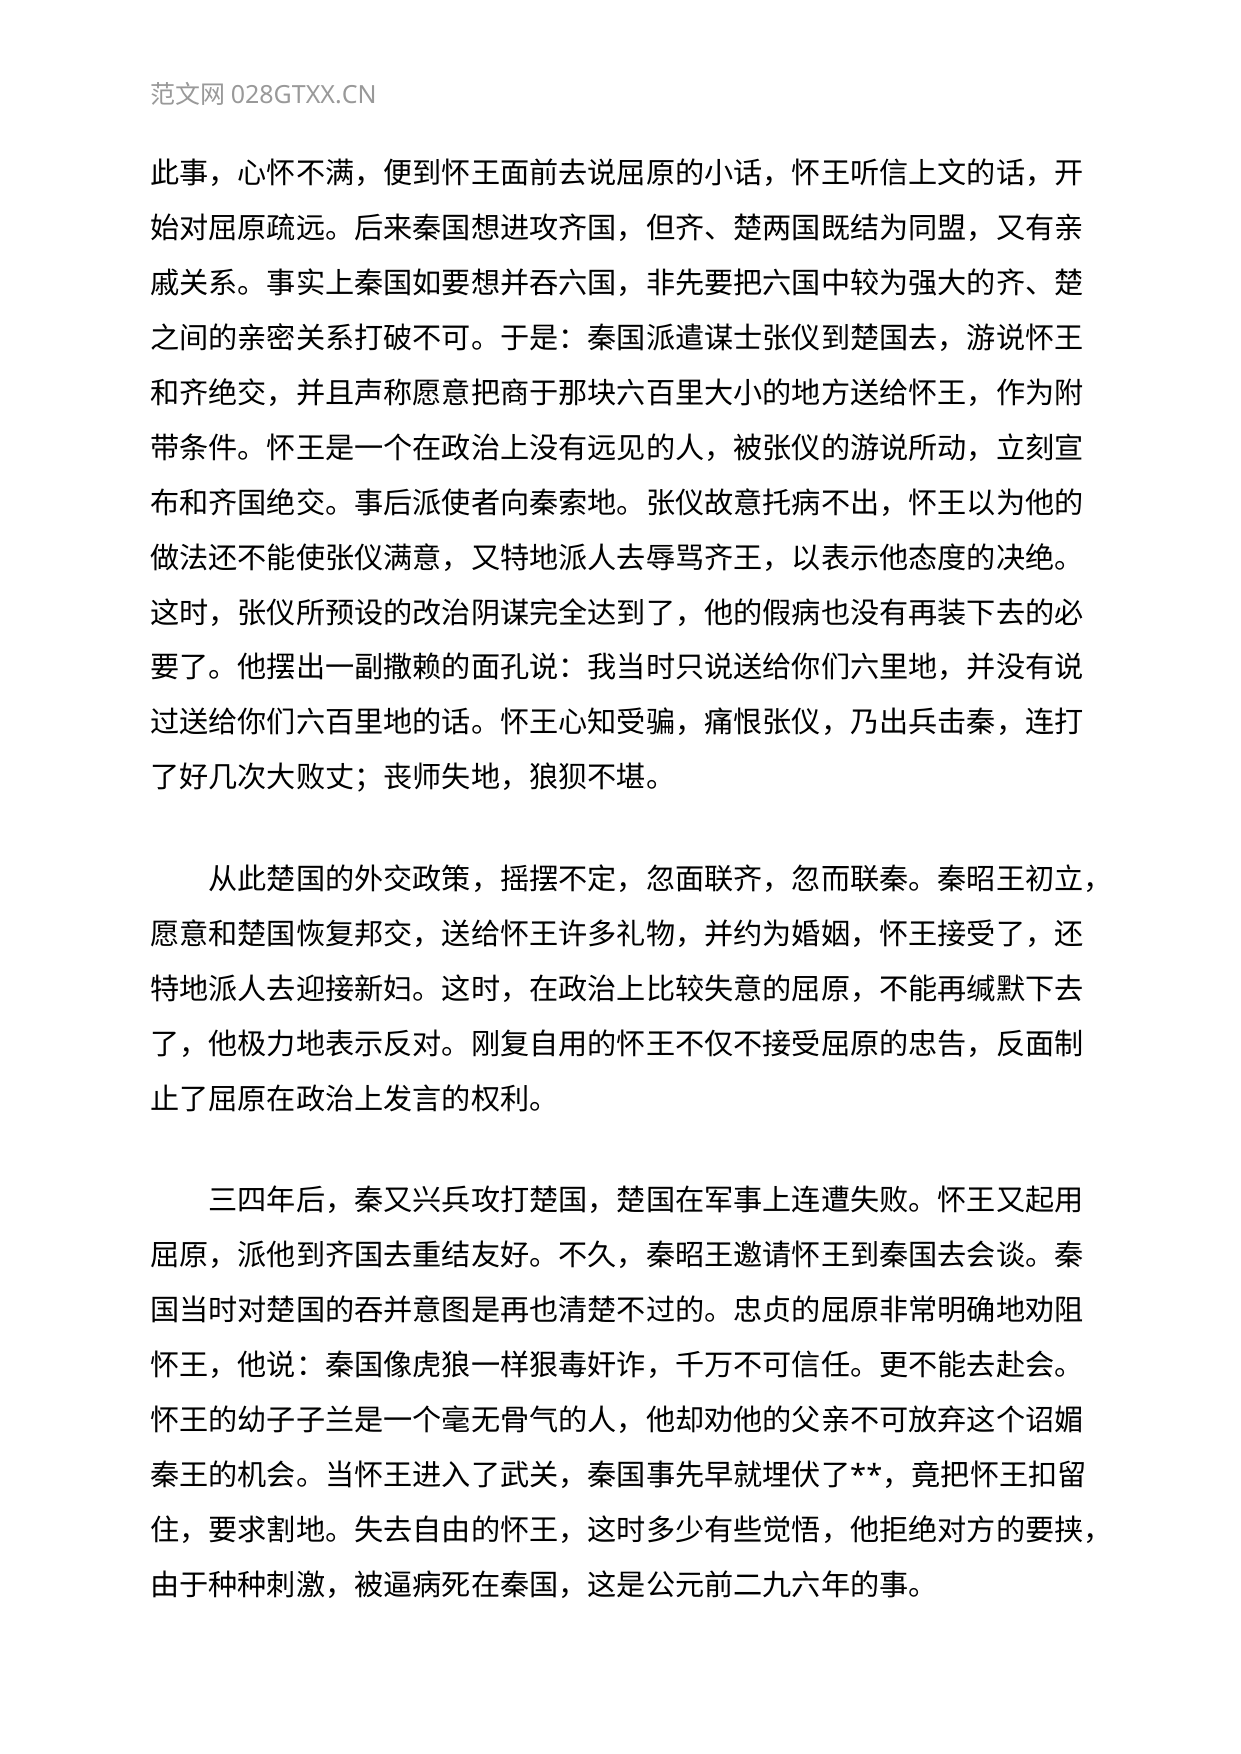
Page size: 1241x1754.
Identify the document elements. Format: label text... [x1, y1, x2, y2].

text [150, 150, 1090, 796]
text 三四年后，秦又兴兵攻打楚国，楚国在军事上连遭失败。怀王又起用屈原，派他到齐国去重结友好。不久，秦昭王邀请怀王到秦国去会谈。秦国当时对楚国的吞并意图是再也清楚不过的。忠贞的屈原非常明确地劝阻怀王，他说：秦国像虎狼一样狠毒奸诈，千万不可信任。更不能去赴会。怀王的幼子子兰是一个毫无骨气的人，他却劝他的父亲不可放弃这个诏媚秦王的机会。当怀王进入了武关，秦国事先早就埋伏了**，竟把怀王扣留住，要求割地。失去自由的怀王，这时多少有些觉悟，他拒绝对方的要挟，由于种种刺激，被逼病死在秦国，这是公元前二九六年的事。 [150, 1177, 1090, 1604]
text 从此楚国的外交政策，摇摆不定，忽面联齐，忽而联秦。秦昭王初立，愿意和楚国恢复邦交，送给怀王许多礼物，并约为婚姻，怀王接受了，还特地派人去迎接新妇。这时，在政治上比较失意的屈原，不能再缄默下去了，他极力地表示反对。刚复自用的怀王不仅不接受屈原的忠告，反面制止了屈原在政治上发言的权利。 [150, 856, 1090, 1117]
